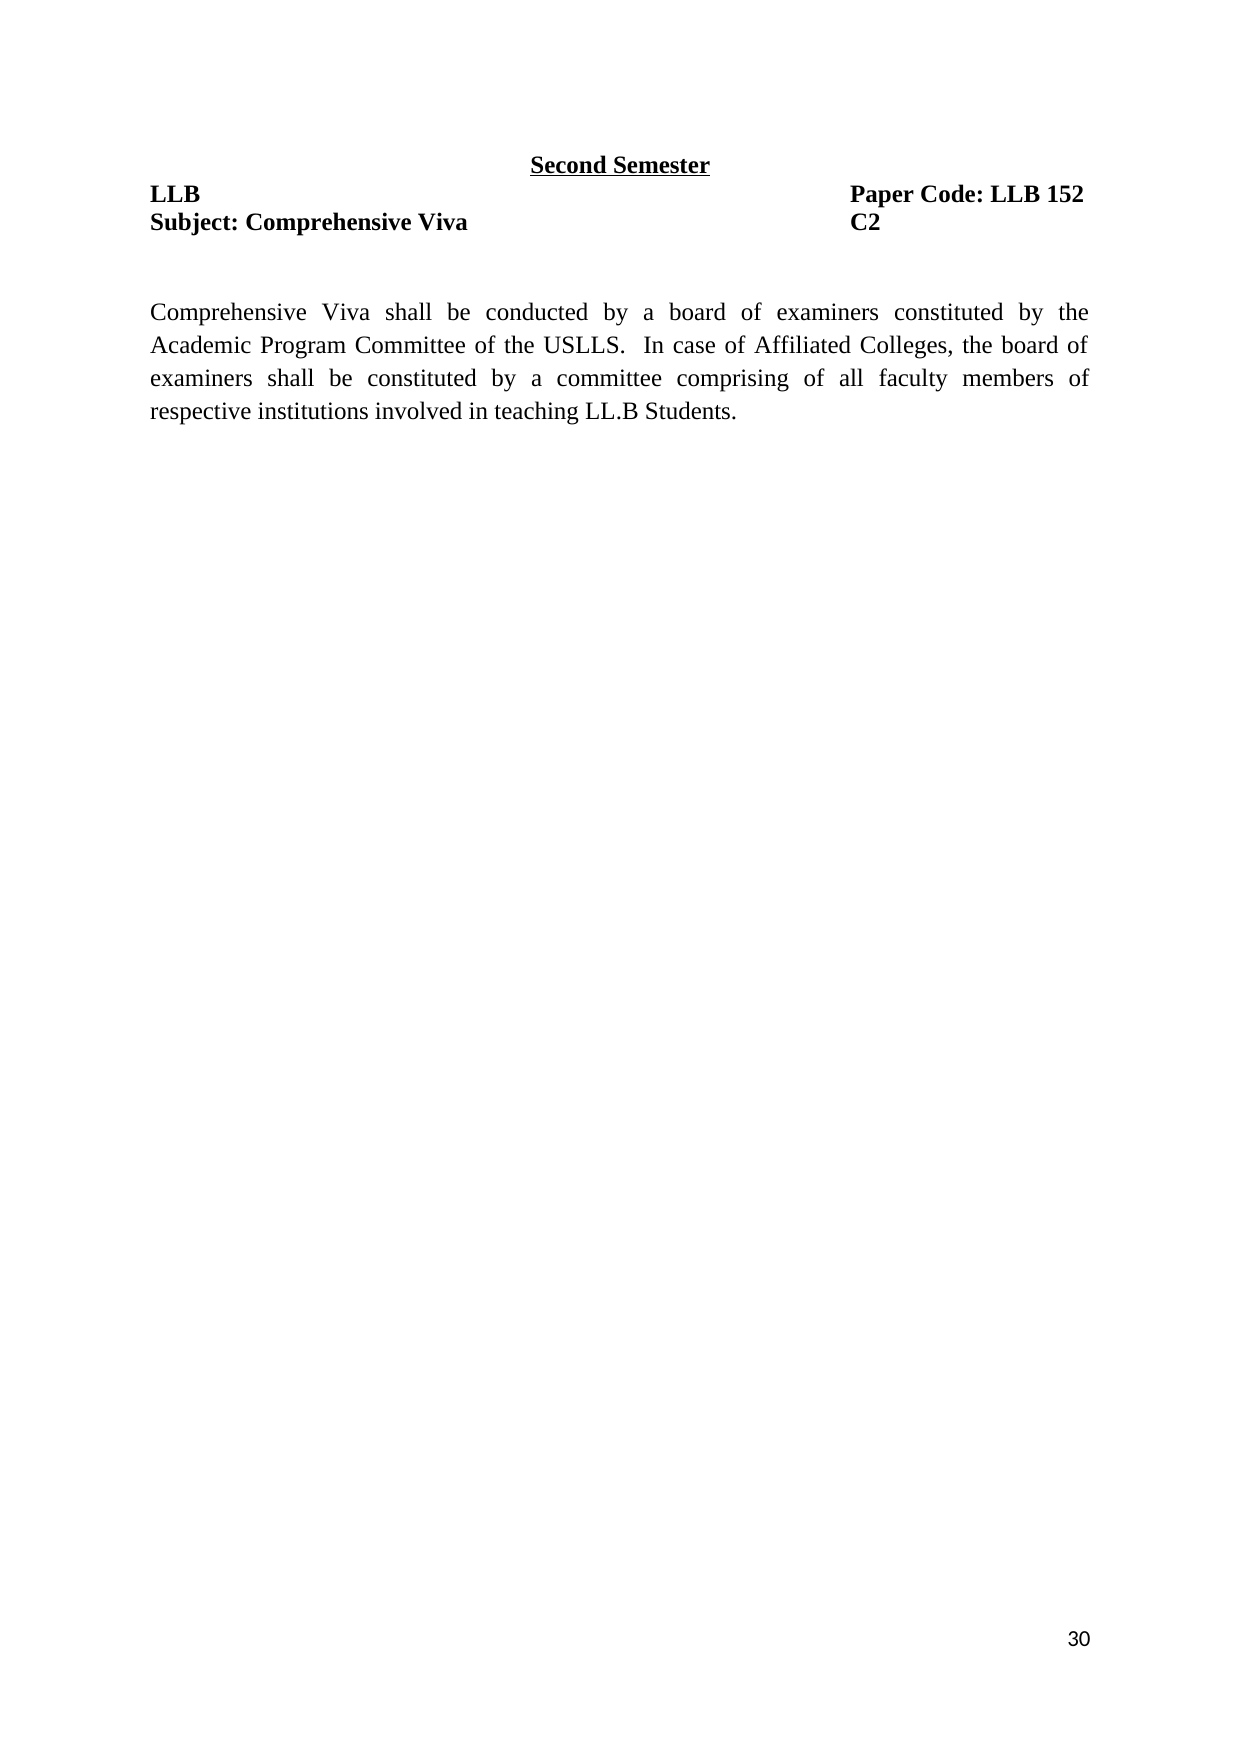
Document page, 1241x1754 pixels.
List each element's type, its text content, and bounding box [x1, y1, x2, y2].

list Comprehensive Viva shall be conducted by a board of examiners constituted by the Academic Program Committee of the USLLS. In case of Affiliated Colleges, the board of examiners shall be constituted by a committee comprising of all faculty members of respective institutions involved in teaching LL.B Students. [150, 297, 1090, 424]
text Subject: Comprehensive Viva C2 [150, 207, 1090, 236]
text Second Semester [150, 150, 1090, 179]
subtitle LLB Paper Code: LLB 152 [150, 179, 1090, 207]
